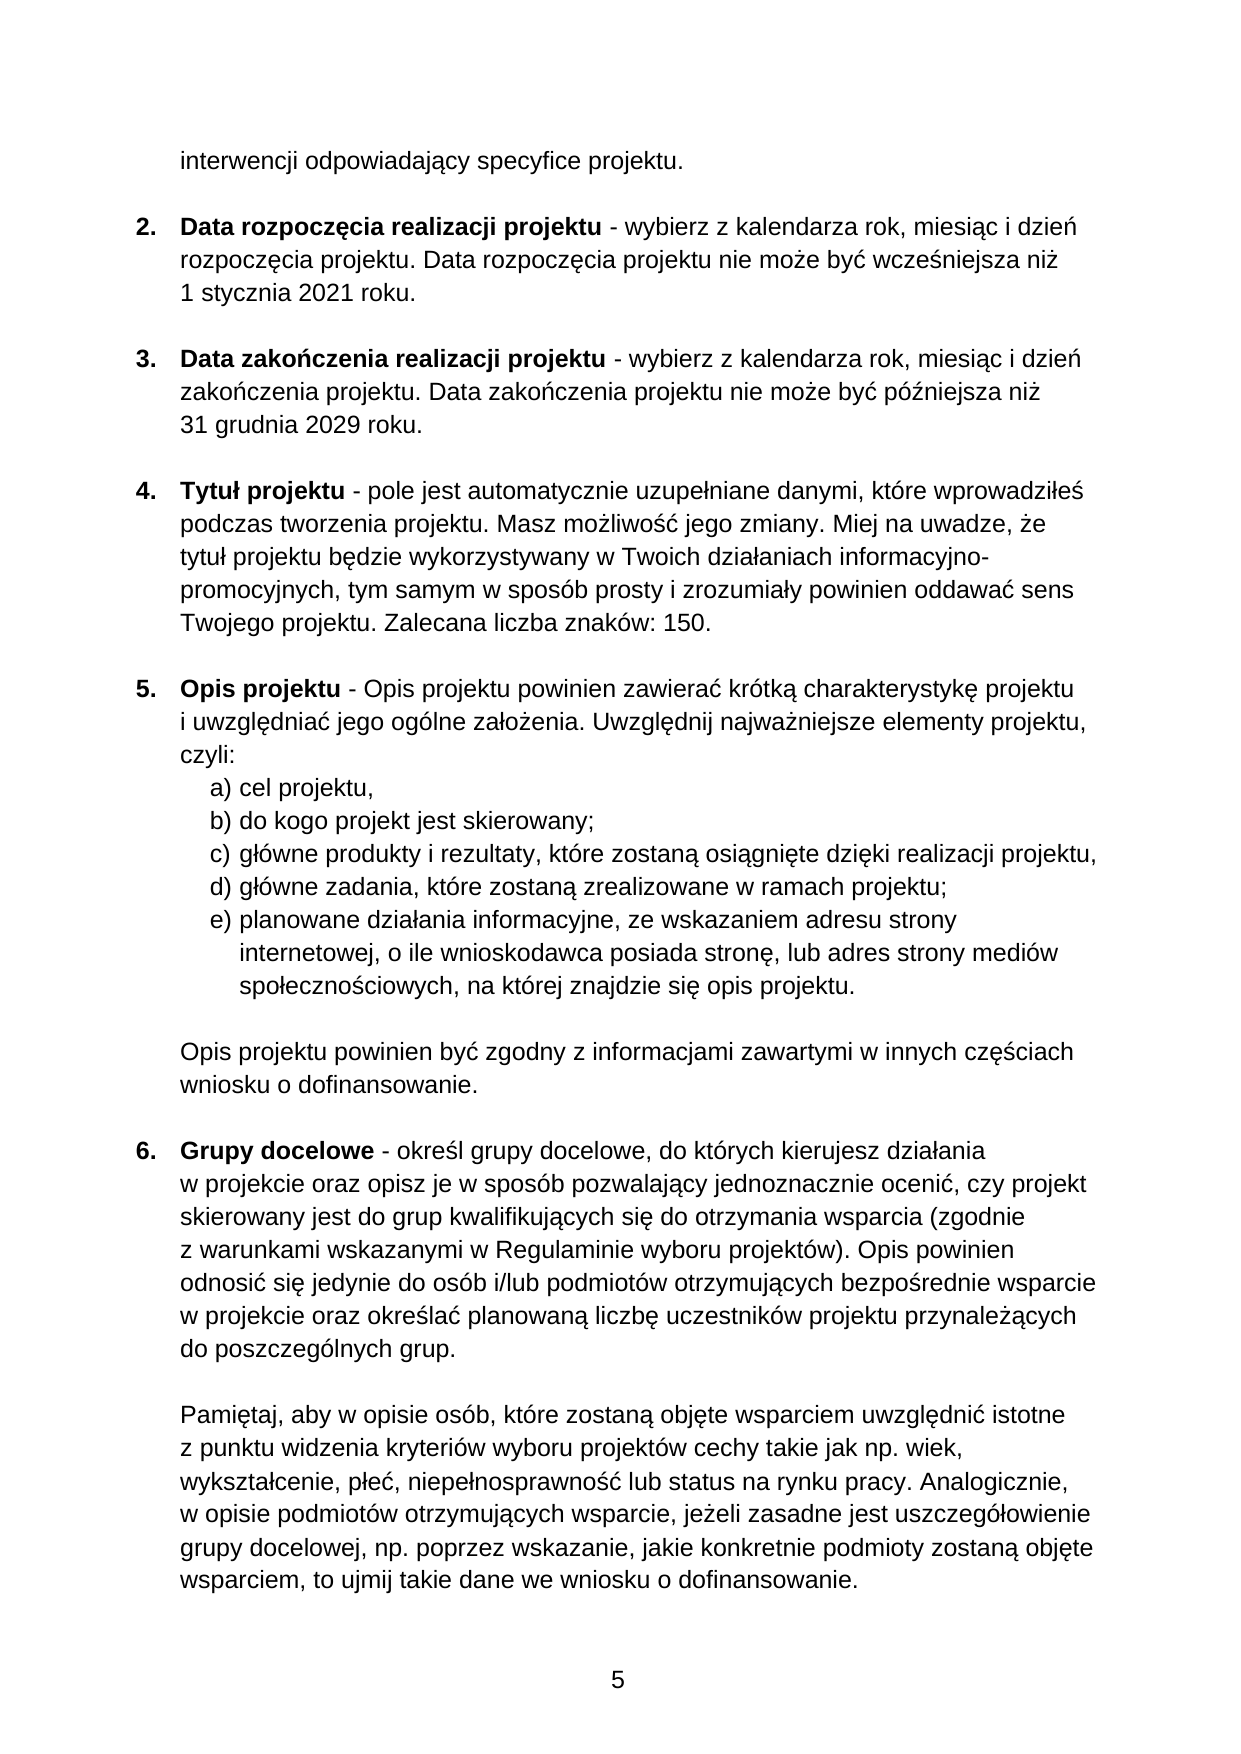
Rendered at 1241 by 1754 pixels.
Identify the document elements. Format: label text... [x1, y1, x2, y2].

list cel projektu, [209, 773, 1100, 802]
list do kogo projekt jest skierowany; [209, 806, 1100, 835]
list Data zakończenia realizacji projektu - wybierz z kalendarza rok, miesiąc i dzień zakończenia projektu. Data zakończenia projektu nie może być późniejsza niż 31 grudnia 2029 roku. [136, 344, 1100, 438]
text Opis projektu powinien być zgodny z informacjami zawartymi w innych częściach wniosku o dofinansowanie. [180, 1037, 1100, 1099]
list Data rozpoczęcia realizacji projektu - wybierz z kalendarza rok, miesiąc i dzień rozpoczęcia projektu. Data rozpoczęcia projektu nie może być wcześniejsza niż 1 stycznia 2021 roku. [136, 212, 1100, 306]
list Tytuł projektu - pole jest automatycznie uzupełniane danymi, które wprowadziłeś podczas tworzenia projektu. Masz możliwość jego zmiany. Miej na uwadze, że tytuł projektu będzie wykorzystywany w Twoich działaniach informacyjno- promocyjnych, tym samym w sposób prosty i zrozumiały powinien oddawać sens Twojego projektu. Zalecana liczba znaków: 150. [136, 476, 1100, 637]
list główne produkty i rezultaty, które zostaną osiągnięte dzięki realizacji projektu, [209, 839, 1100, 868]
list Opis projektu - Opis projektu powinien zawierać krótką charakterystykę projektu i uwzględniać jego ogólne założenia. Uwzględnij najważniejsze elementy projektu, czyli: [136, 674, 1100, 769]
list planowane działania informacyjne, ze wskazaniem adresu strony internetowej, o ile wnioskodawca posiada stronę, lub adres strony mediów społecznościowych, na której znajdzie się opis projektu. [209, 905, 1100, 1000]
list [136, 146, 1100, 174]
list główne zadania, które zostaną zrealizowane w ramach projektu; [209, 872, 1100, 901]
list Grupy docelowe - określ grupy docelowe, do których kierujesz działania w projekcie oraz opisz je w sposób pozwalający jednoznacznie ocenić, czy projekt skierowany jest do grup kwalifikujących się do otrzymania wsparcia (zgodnie z warunkami wskazanymi w Regulaminie wyboru projektów). Opis powinien odnosić się jedynie do osób i/lub podmiotów otrzymujących bezpośrednie wsparcie w projekcie oraz określać planowaną liczbę uczestników projektu przynależących do poszczególnych grup. [136, 1136, 1100, 1363]
text Pamiętaj, aby w opisie osób, które zostaną objęte wsparciem uwzględnić istotne z punktu widzenia kryteriów wyboru projektów cechy takie jak np. wiek, wykształcenie, płeć, niepełnosprawność lub status na rynku pracy. Analogicznie, w opisie podmiotów otrzymujących wsparcie, jeżeli zasadne jest uszczegółowienie grupy docelowej, np. poprzez wskazanie, jakie konkretnie podmioty zostaną objęte wsparciem, to ujmij takie dane we wniosku o dofinansowanie. [180, 1400, 1100, 1594]
